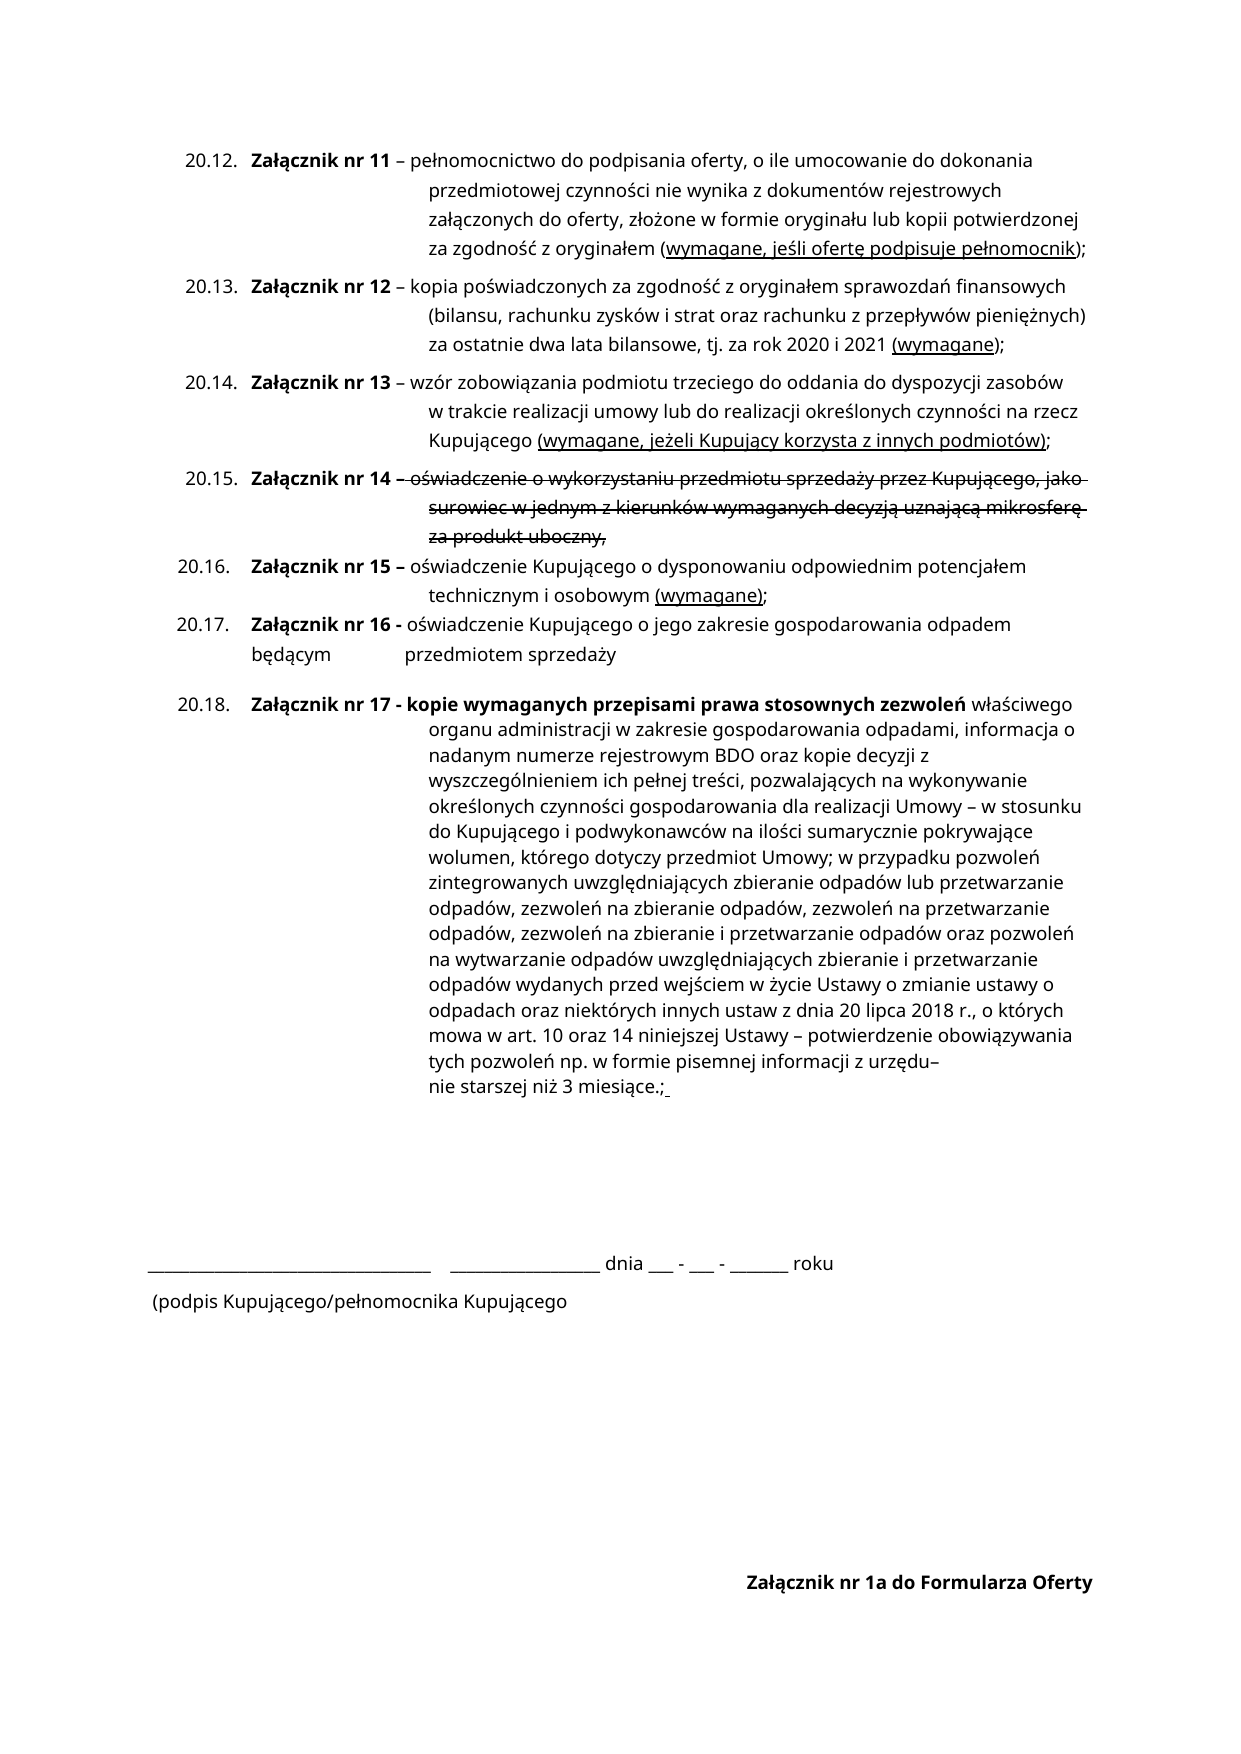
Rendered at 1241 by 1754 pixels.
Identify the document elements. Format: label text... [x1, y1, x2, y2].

list Załącznik nr 13 – wzór zobowiązania podmiotu trzeciego do oddania do dyspozycji zasobów w trakcie realizacji umowy lub do realizacji określonych czynności na rzecz Kupującego (wymagane, jeżeli Kupujący korzysta z innych podmiotów); [185, 369, 1093, 453]
text __________________________________ __________________ dnia ___ - ___ - _______ roku [148, 1250, 1093, 1276]
list Załącznik nr 17 - kopie wymaganych przepisami prawa stosownych zezwoleń właściwego organu administracji w zakresie gospodarowania odpadami, informacja o nadanym numerze rejestrowym BDO oraz kopie decyzji z wyszczególnieniem ich pełnej treści, pozwalających na wykonywanie określonych czynności gospodarowania dla realizacji Umowy – w stosunku do Kupującego i podwykonawców na ilości sumarycznie pokrywające wolumen, którego dotyczy przedmiot Umowy; w przypadku pozwoleń zintegrowanych uwzględniających zbieranie odpadów lub przetwarzanie odpadów, zezwoleń na zbieranie odpadów, zezwoleń na przetwarzanie odpadów, zezwoleń na zbieranie i przetwarzanie odpadów oraz pozwoleń na wytwarzanie odpadów uwzględniających zbieranie i przetwarzanie odpadów wydanych przed wejściem w życie Ustawy o zmianie ustawy o odpadach oraz niektórych innych ustaw z dnia 20 lipca 2018 r., o których mowa w art. 10 oraz 14 niniejszej Ustawy – potwierdzenie obowiązywania tych pozwoleń np. w formie pisemnej informacji z urzędu– nie starszej niż 3 miesiące.; [177, 691, 1093, 1099]
list Załącznik nr 15 – oświadczenie Kupującego o dysponowaniu odpowiednim potencjałem technicznym i osobowym (wymagane); [177, 553, 1093, 608]
text (podpis Kupującego/pełnomocnika Kupującego [148, 1288, 1093, 1314]
list Załącznik nr 12 – kopia poświadczonych za zgodność z oryginałem sprawozdań finansowych (bilansu, rachunku zysków i strat oraz rachunku z przepływów pieniężnych) za ostatnie dwa lata bilansowe, tj. za rok 2020 i 2021 (wymagane); [185, 273, 1093, 357]
text Załącznik nr 1a do Formularza Oferty [148, 1569, 1093, 1595]
list Załącznik nr 14 – oświadczenie o wykorzystaniu przedmiotu sprzedaży przez Kupującego, jako surowiec w jednym z kierunków wymaganych decyzją uznającą mikrosferę za produkt uboczny, [185, 465, 1093, 549]
list Załącznik nr 16 - oświadczenie Kupującego o jego zakresie gospodarowania odpadem będącym przedmiotem sprzedaży [176, 612, 1093, 666]
list Załącznik nr 11 – pełnomocnictwo do podpisania oferty, o ile umocowanie do dokonania przedmiotowej czynności nie wynika z dokumentów rejestrowych załączonych do oferty, złożone w formie oryginału lub kopii potwierdzonej za zgodność z oryginałem (wymagane, jeśli ofertę podpisuje pełnomocnik); [185, 148, 1093, 261]
